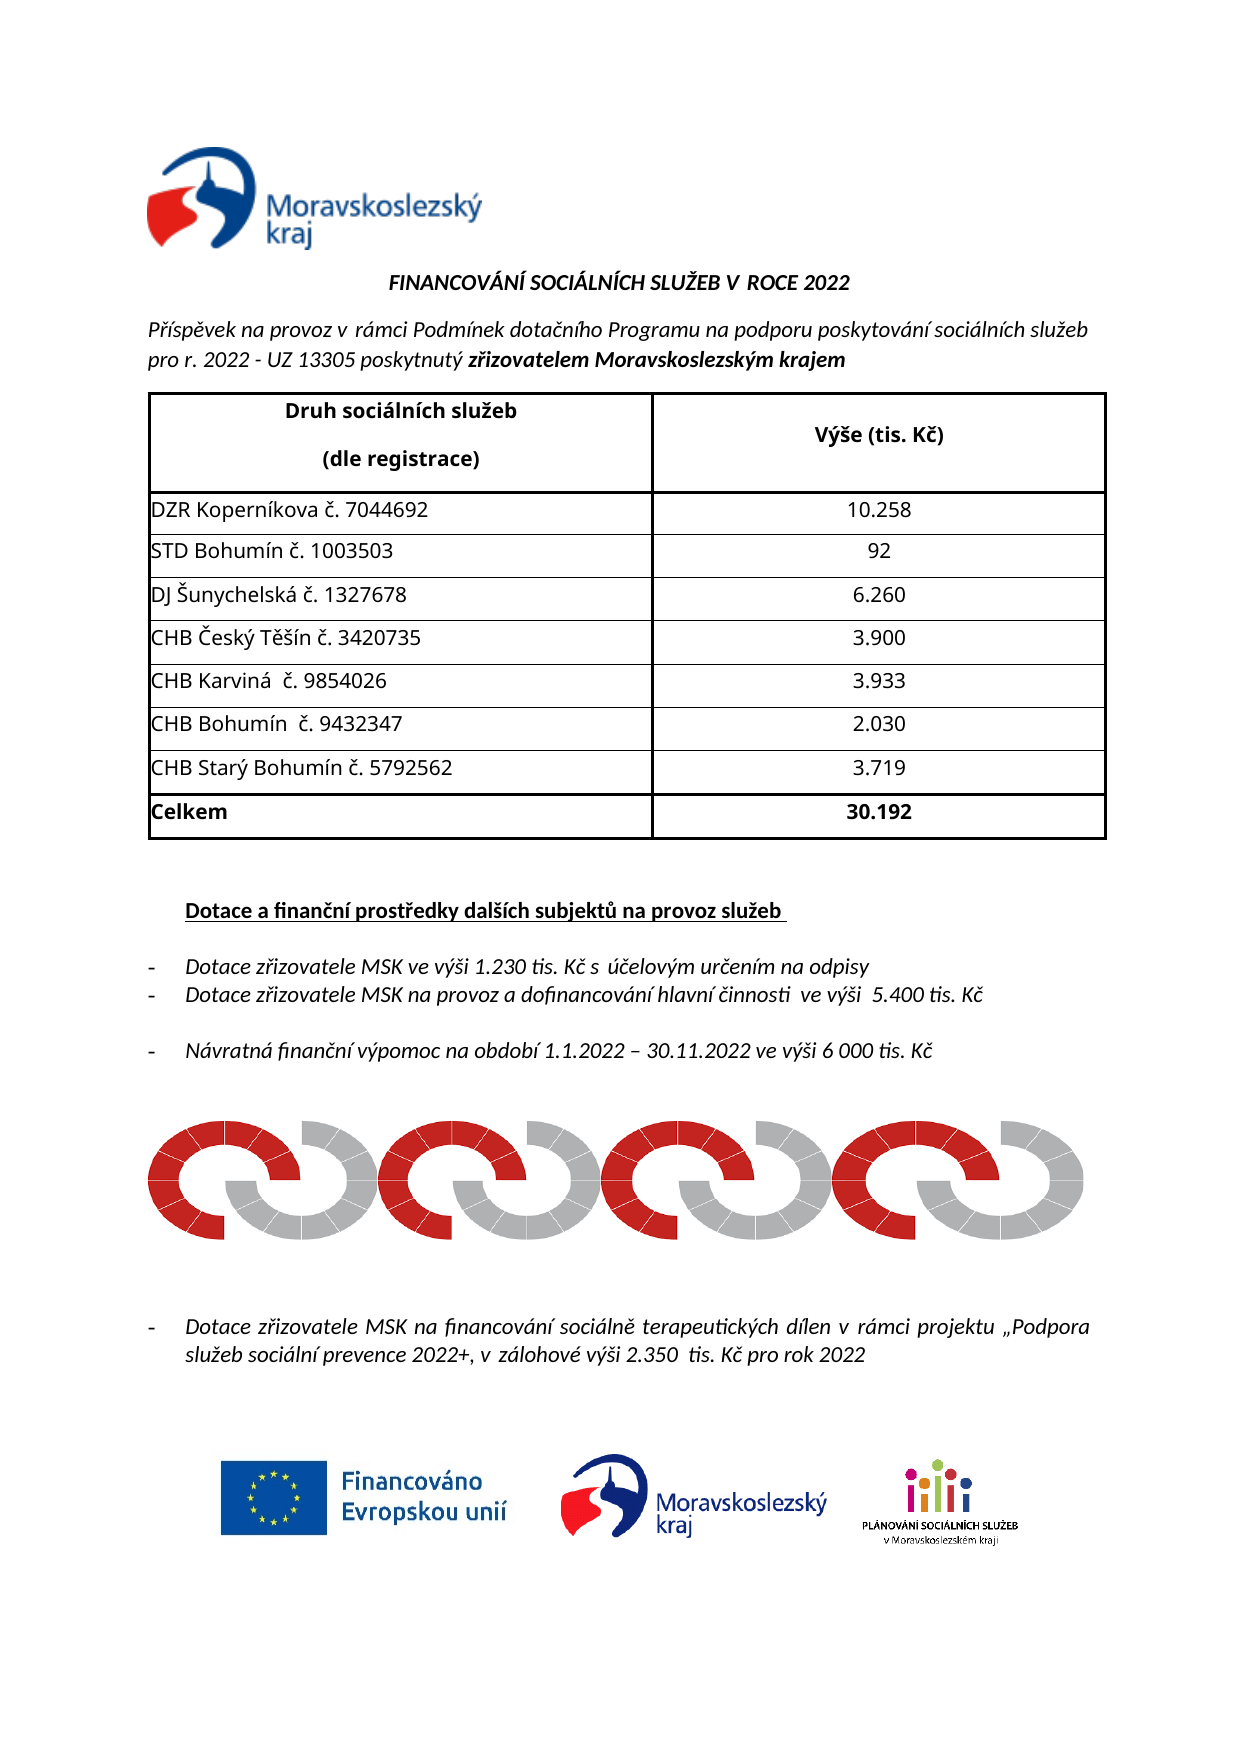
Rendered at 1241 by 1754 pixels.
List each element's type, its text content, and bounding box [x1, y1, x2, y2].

table_cell CHB Český Těšín č. 3420735 [151, 621, 651, 663]
text Příspěvek na provoz v rámci Podmínek dotačního Programu na podporu poskytování sociálních služeb pro r. 2022 - UZ 13305 poskytnutý zřizovatelem Moravskoslezským krajem [148, 315, 1093, 373]
table_cell 30.192 [654, 796, 1104, 837]
table_cell Celkem [151, 796, 651, 837]
picture [852, 1451, 1028, 1554]
table_cell DJ Šunychelská č. 1327678 [151, 578, 651, 620]
list Dotace zřizovatele MSK na provoz a dofinancování hlavní činnosti ve výši 5.400 tis. Kč [148, 980, 1093, 1008]
table_cell CHB Starý Bohumín č. 5792562 [151, 751, 651, 793]
table_cell 3.900 [654, 621, 1104, 663]
table_header Výše (tis. Kč) [654, 395, 1104, 491]
table_cell STD Bohumín č. 1003503 [151, 535, 651, 577]
table_cell 3.719 [654, 751, 1104, 793]
list Dotace zřizovatele MSK ve výši 1.230 tis. Kč s účelovým určením na odpisy [148, 952, 1093, 980]
table_header Druh sociálních služeb (dle registrace) [151, 395, 651, 491]
table_cell 10.258 [654, 494, 1104, 534]
text FINANCOVÁNÍ SOCIÁLNÍCH SLUŽEB V ROCE 2022 [148, 268, 1093, 296]
table_cell DZR Koperníkova č. 7044692 [151, 494, 651, 534]
list Návratná finanční výpomoc na období 1.1.2022 – 30.11.2022 ve výši 6 000 tis. Kč [148, 1036, 1093, 1064]
picture [212, 1449, 519, 1544]
table_cell 92 [654, 535, 1104, 577]
text Dotace a finanční prostředky dalších subjektů na provoz služeb [185, 896, 1093, 924]
table_cell 2.030 [654, 708, 1104, 750]
list Dotace zřizovatele MSK na financování sociálně terapeutických dílen v rámci projektu „Podpora služeb sociální prevence 2022+, v zálohové výši 2.350 tis. Kč pro rok 2022 [148, 1312, 1093, 1368]
table_cell CHB Bohumín č. 9432347 [151, 708, 651, 750]
picture [147, 1120, 1084, 1240]
picture [561, 1454, 827, 1538]
picture [147, 147, 482, 250]
table_cell 3.933 [654, 665, 1104, 707]
table_cell CHB Karviná č. 9854026 [151, 665, 651, 707]
table_cell 6.260 [654, 578, 1104, 620]
